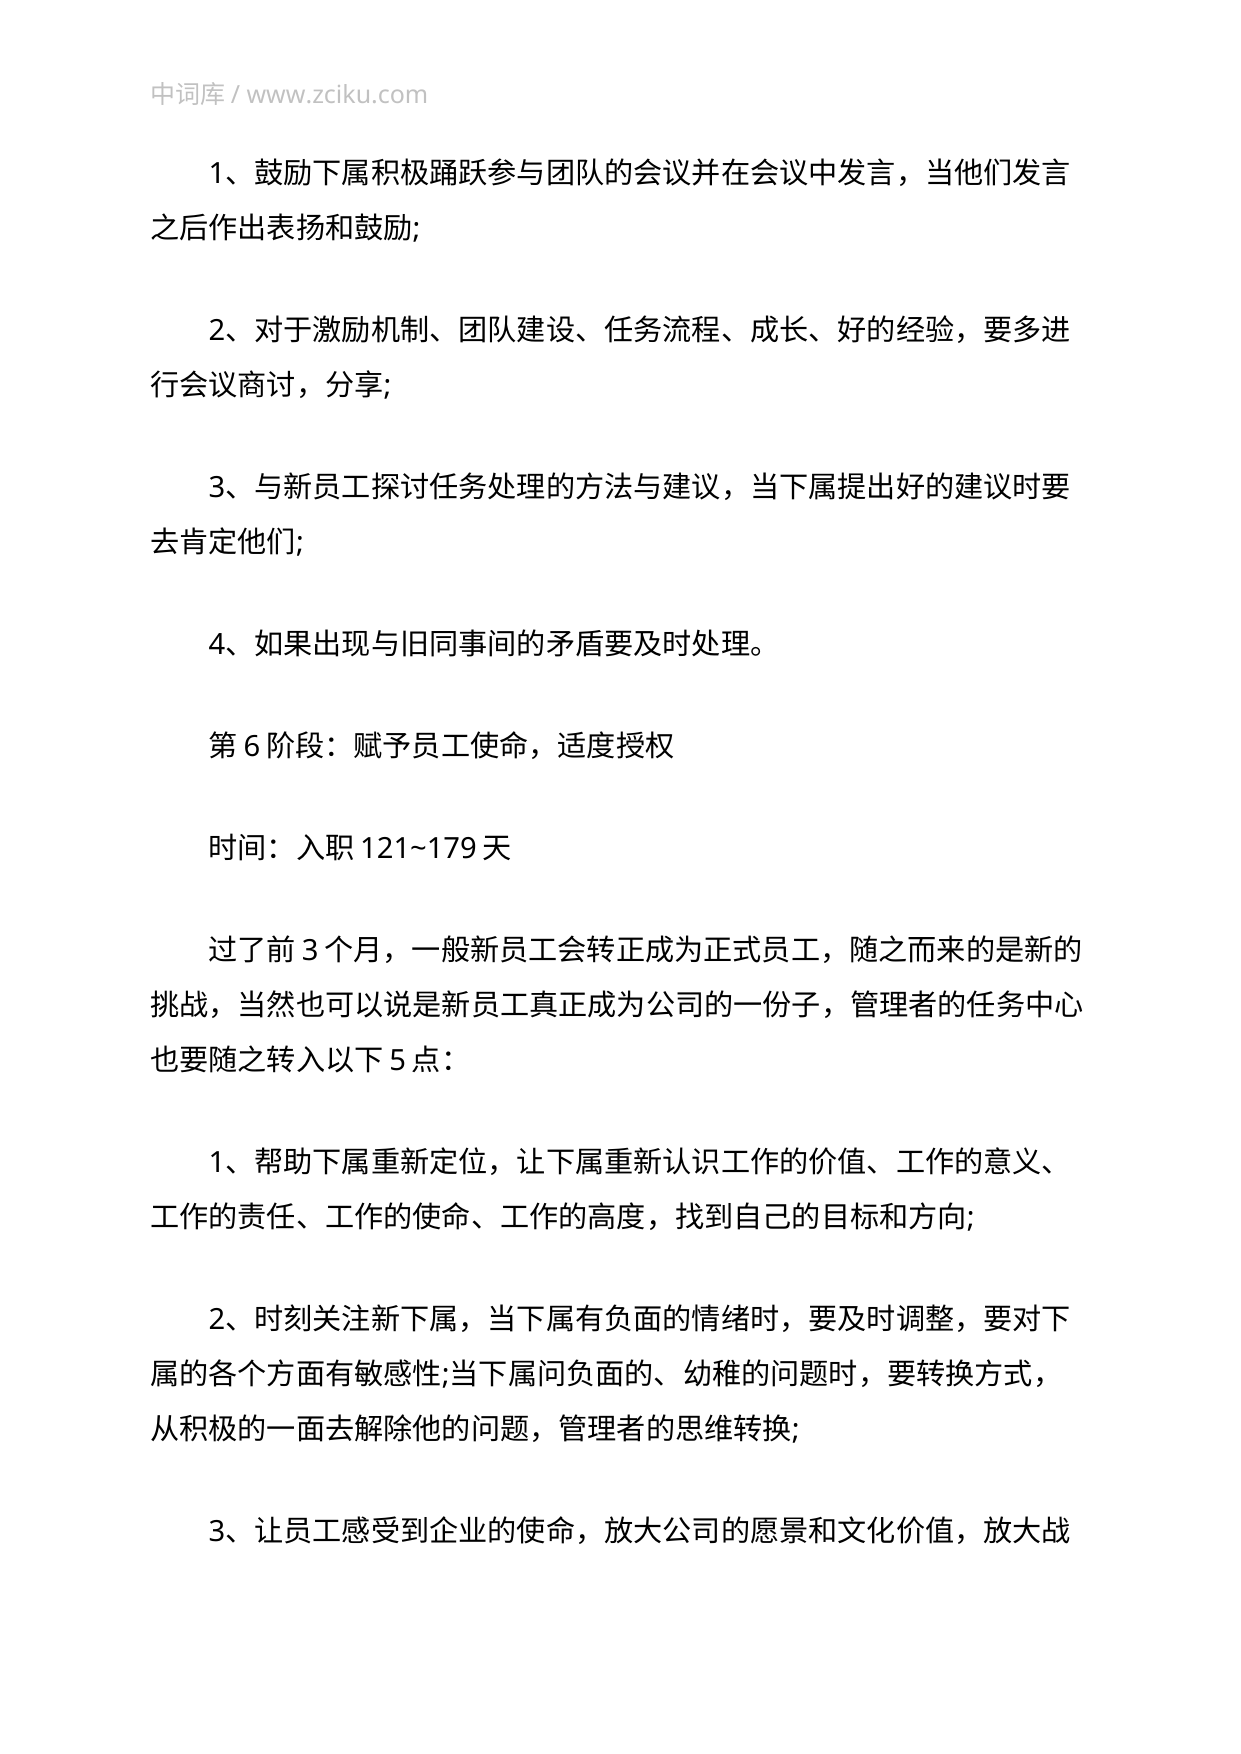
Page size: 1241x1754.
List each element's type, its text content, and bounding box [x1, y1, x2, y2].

text 过了前3个月，一般新员工会转正成为正式员工，随之而来的是新的挑战，当然也可以说是新员工真正成为公司的一份子，管理者的任务中心也要随之转入以下5点： [150, 927, 1090, 1079]
text 4、如果出现与旧同事间的矛盾要及时处理。 [150, 621, 1090, 663]
text 1、帮助下属重新定位，让下属重新认识工作的价值、工作的意义、工作的责任、工作的使命、工作的高度，找到自己的目标和方向; [150, 1139, 1090, 1236]
text 时间：入职121~179天 [150, 825, 1090, 867]
text 第6阶段：赋予员工使命，适度授权 [150, 723, 1090, 765]
text 1、鼓励下属积极踊跃参与团队的会议并在会议中发言，当他们发言之后作出表扬和鼓励; [150, 150, 1090, 247]
text 2、对于激励机制、团队建设、任务流程、成长、好的经验，要多进行会议商讨，分享; [150, 307, 1090, 404]
text 2、时刻关注新下属，当下属有负面的情绪时，要及时调整，要对下属的各个方面有敏感性;当下属问负面的、幼稚的问题时，要转换方式，从积极的一面去解除他的问题，管理者的思维转换; [150, 1296, 1090, 1448]
text 3、与新员工探讨任务处理的方法与建议，当下属提出好的建议时要去肯定他们; [150, 464, 1090, 561]
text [150, 1508, 1090, 1550]
